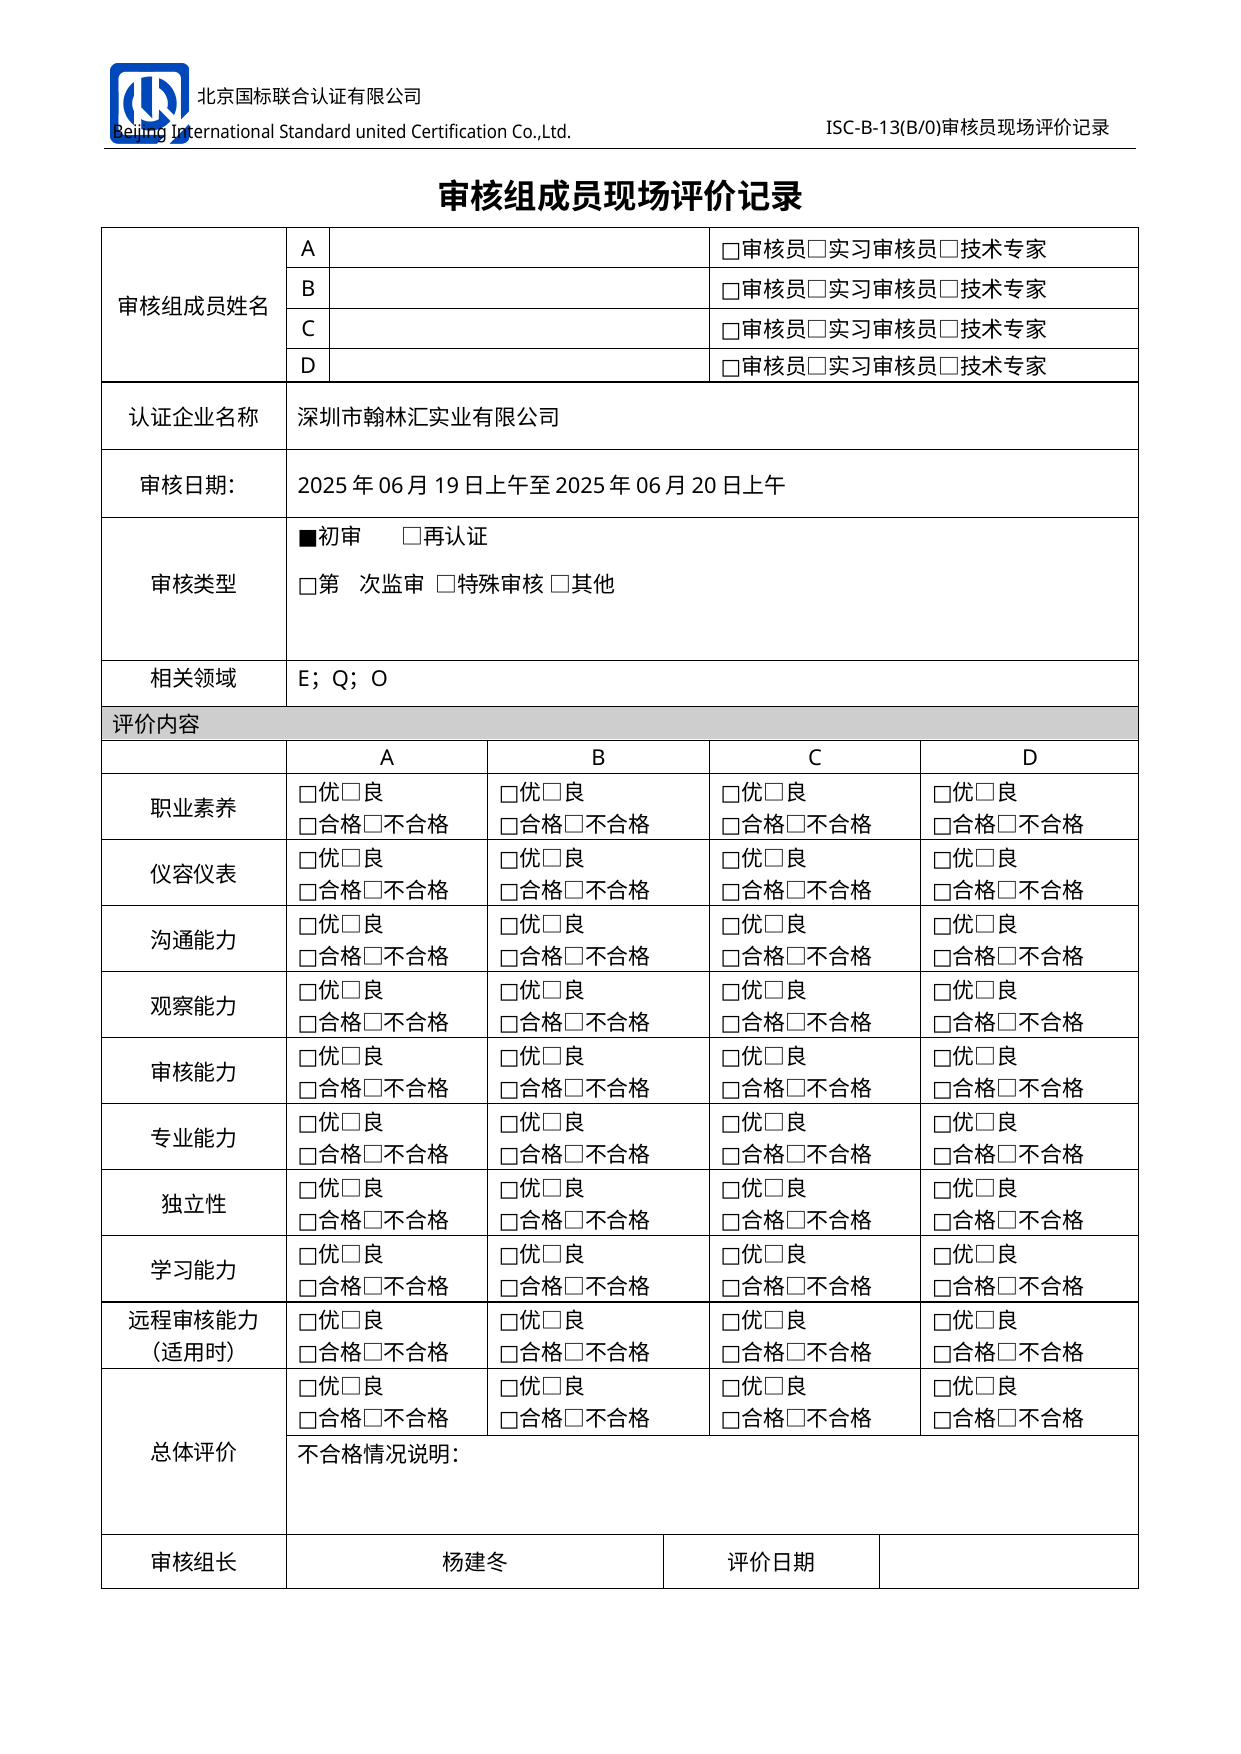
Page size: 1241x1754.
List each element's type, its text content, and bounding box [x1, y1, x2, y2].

table_cell □审核员□实习审核员□技术专家 [710, 349, 1138, 381]
table_cell □优□良 □合格□不合格 [710, 1104, 920, 1169]
table_cell 评价日期 [664, 1535, 879, 1587]
table_header □审核员□实习审核员□技术专家 [710, 228, 1138, 267]
table_cell 独立性 [102, 1170, 286, 1235]
table_cell 观察能力 [102, 972, 286, 1037]
table_cell 审核组长 [102, 1535, 286, 1587]
table_cell 远程审核能力 （适用时） [102, 1303, 286, 1367]
table_cell □优□良 □合格□不合格 [287, 1038, 487, 1103]
table_cell 专业能力 [102, 1104, 286, 1169]
table_cell D [921, 741, 1138, 773]
table_cell 职业素养 [102, 774, 286, 839]
table_header A [287, 228, 329, 267]
table_cell □优□良 □合格□不合格 [287, 972, 487, 1037]
table_cell 审核日期： [102, 450, 286, 517]
table_cell 2025年06月19日上午至2025年06月20日上午 [287, 450, 1138, 517]
table_cell □优□良 □合格□不合格 [287, 1369, 487, 1435]
table_cell B [488, 741, 709, 773]
table_cell □优□良 □合格□不合格 [488, 972, 709, 1037]
table_cell 认证企业名称 [102, 383, 286, 449]
table_cell 相关领域 [102, 661, 286, 706]
table_cell 不合格情况说明： [287, 1436, 1138, 1534]
table_cell □优□良 □合格□不合格 [710, 1038, 920, 1103]
table_cell □优□良 □合格□不合格 [488, 840, 709, 905]
table_cell 沟通能力 [102, 906, 286, 971]
table_cell □优□良 □合格□不合格 [921, 906, 1138, 971]
table_cell 评价内容 [102, 707, 1138, 739]
table_cell □优□良 □合格□不合格 [287, 1170, 487, 1235]
table_cell 深圳市翰林汇实业有限公司 [287, 383, 1138, 449]
table_cell C [710, 741, 920, 773]
table_cell □优□良 □合格□不合格 [921, 1170, 1138, 1235]
table_cell [330, 309, 709, 348]
table_cell □优□良 □合格□不合格 [287, 1104, 487, 1169]
table_cell □优□良 □合格□不合格 [287, 840, 487, 905]
table_cell D [287, 349, 329, 381]
table_cell □优□良 □合格□不合格 [710, 1236, 920, 1301]
table_cell [102, 741, 286, 773]
table_cell □优□良 □合格□不合格 [287, 774, 487, 839]
table_cell □审核员□实习审核员□技术专家 [710, 268, 1138, 308]
table_cell □优□良 □合格□不合格 [710, 774, 920, 839]
table_cell E；Q；O [287, 661, 1138, 706]
table_cell 杨建冬 [287, 1535, 663, 1587]
table_cell □优□良 □合格□不合格 [488, 1170, 709, 1235]
table_cell □优□良 □合格□不合格 [287, 1303, 487, 1367]
table_cell ■初审 □再认证 □第 次监审 □特殊审核 □其他 [287, 518, 1138, 660]
table_cell C [287, 309, 329, 348]
table_cell □优□良 □合格□不合格 [921, 1303, 1138, 1367]
table_cell 审核类型 [102, 518, 286, 660]
text 审核组成员现场评价记录 [112, 162, 1128, 227]
table_cell □优□良 □合格□不合格 [488, 1369, 709, 1435]
table_cell □优□良 □合格□不合格 [488, 774, 709, 839]
table_cell [330, 268, 709, 308]
table_cell □优□良 □合格□不合格 [710, 1303, 920, 1367]
table_cell 审核能力 [102, 1038, 286, 1103]
table_cell □优□良 □合格□不合格 [921, 1369, 1138, 1435]
table_cell □优□良 □合格□不合格 [488, 1104, 709, 1169]
table_cell B [287, 268, 329, 308]
table_cell □优□良 □合格□不合格 [921, 840, 1138, 905]
table_cell □优□良 □合格□不合格 [921, 1038, 1138, 1103]
table_header [330, 228, 709, 267]
table_cell □优□良 □合格□不合格 [921, 1104, 1138, 1169]
table_cell □优□良 □合格□不合格 [488, 1236, 709, 1301]
table_cell A [287, 741, 487, 773]
table_cell 总体评价 [102, 1369, 286, 1534]
table_cell □审核员□实习审核员□技术专家 [710, 309, 1138, 348]
table_cell □优□良 □合格□不合格 [921, 774, 1138, 839]
table_cell □优□良 □合格□不合格 [710, 972, 920, 1037]
table_cell 仪容仪表 [102, 840, 286, 905]
table_cell □优□良 □合格□不合格 [710, 840, 920, 905]
table_cell □优□良 □合格□不合格 [921, 1236, 1138, 1301]
table_cell □优□良 □合格□不合格 [287, 1236, 487, 1301]
table_cell □优□良 □合格□不合格 [710, 906, 920, 971]
table_header 审核组成员姓名 [102, 228, 286, 381]
table_cell □优□良 □合格□不合格 [488, 1038, 709, 1103]
table_cell [330, 349, 709, 381]
table_cell □优□良 □合格□不合格 [488, 1303, 709, 1367]
picture [110, 63, 190, 144]
table_cell □优□良 □合格□不合格 [287, 906, 487, 971]
table_cell 学习能力 [102, 1236, 286, 1301]
table_cell [880, 1535, 1138, 1587]
table_cell □优□良 □合格□不合格 [921, 972, 1138, 1037]
table_cell □优□良 □合格□不合格 [710, 1170, 920, 1235]
table_cell □优□良 □合格□不合格 [488, 906, 709, 971]
table_cell □优□良 □合格□不合格 [710, 1369, 920, 1435]
